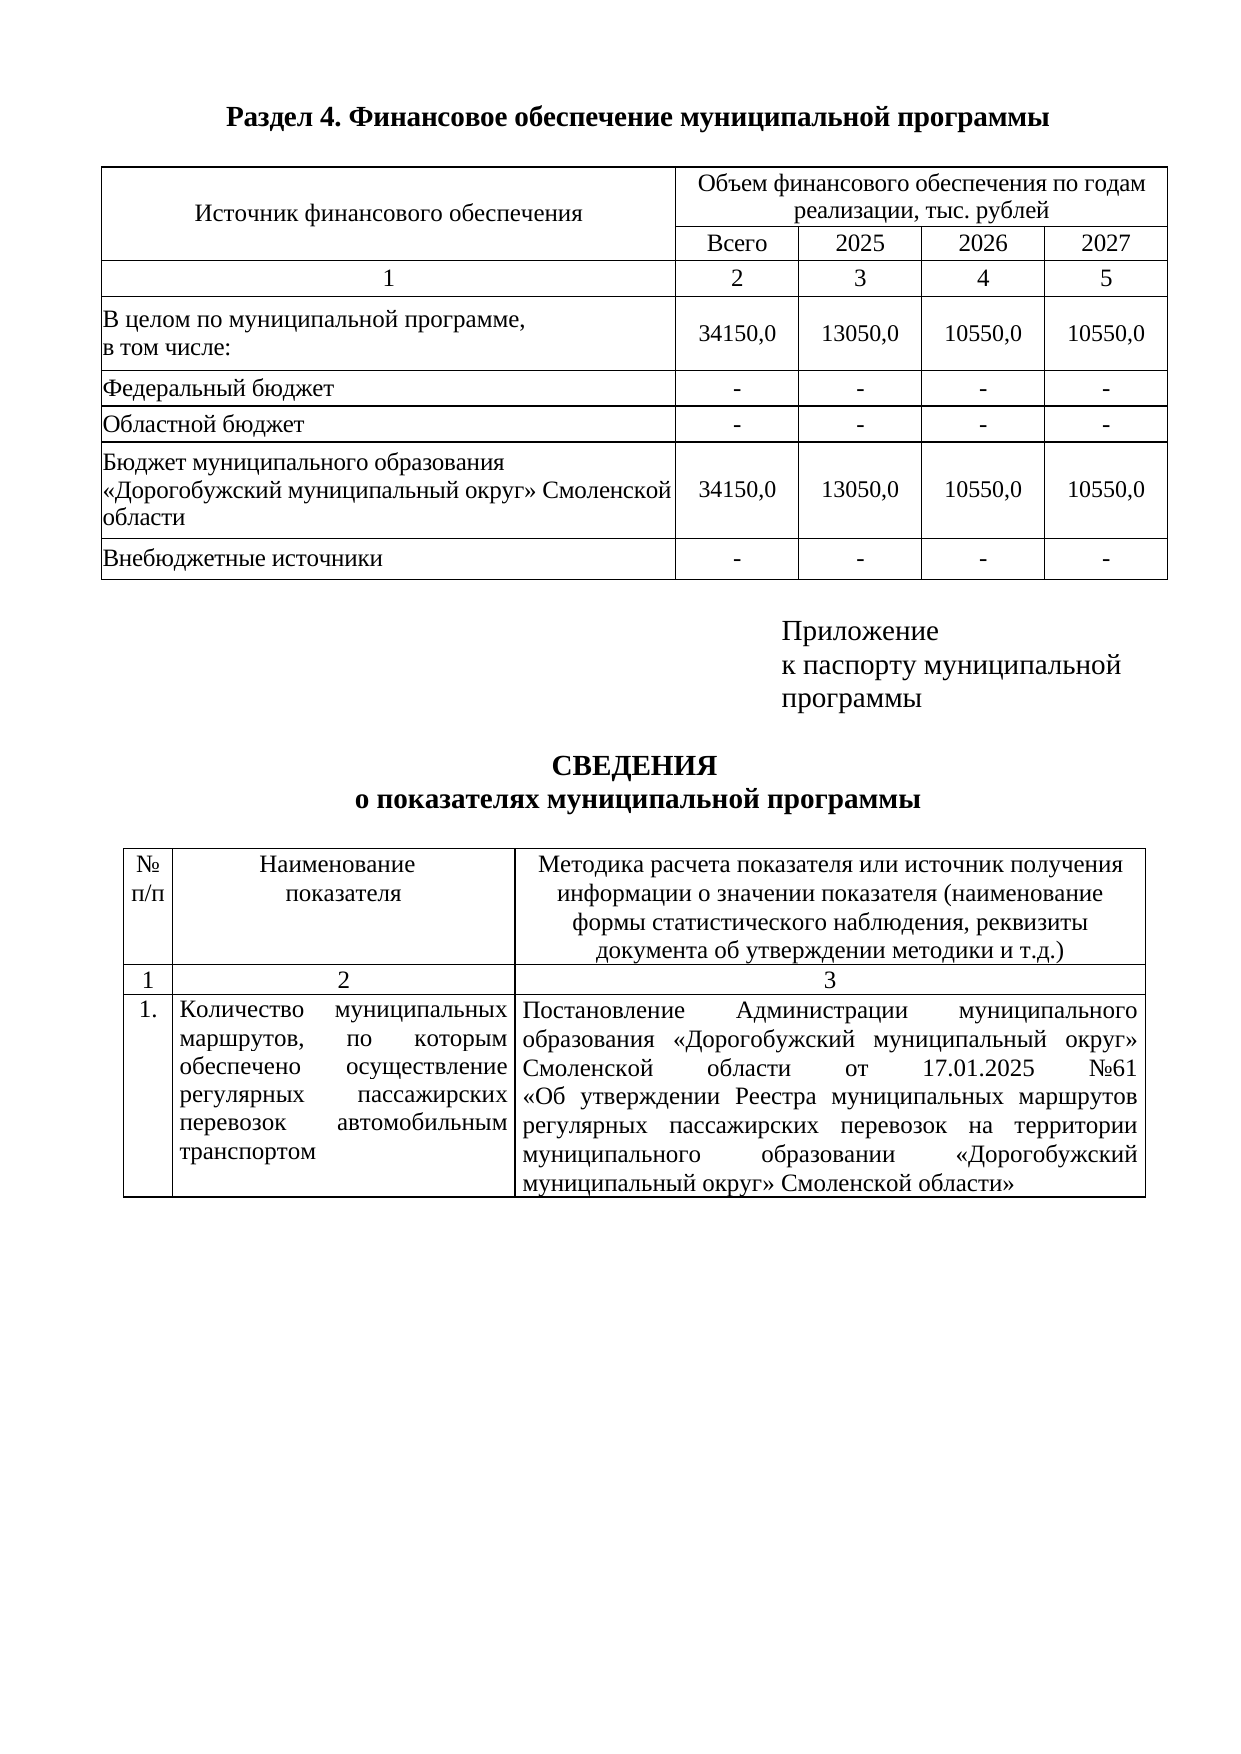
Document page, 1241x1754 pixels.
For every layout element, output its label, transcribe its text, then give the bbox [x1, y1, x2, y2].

table_cell 1. [124, 995, 172, 1196]
table_cell - [676, 371, 798, 405]
table_cell Количество муниципальных маршрутов, по которым обеспечено осуществление регулярных пассажирских перевозок автомобильным транспортом [173, 995, 514, 1196]
table_cell - [922, 371, 1044, 405]
table_cell 4 [922, 261, 1044, 296]
table_cell 34150,0 [676, 443, 798, 538]
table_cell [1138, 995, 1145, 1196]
table_cell 10550,0 [1045, 297, 1167, 369]
table_cell Внебюджетные источники [102, 539, 675, 579]
text СВЕДЕНИЯ [102, 748, 989, 781]
table_cell 1 [102, 261, 675, 296]
table_cell Федеральный бюджет [102, 371, 675, 405]
text Раздел 4. Финансовое обеспечение муниципальной программы [102, 99, 1166, 133]
table_cell 5 [1045, 261, 1167, 296]
table_cell - [676, 539, 798, 579]
table_header Наименование показателя [173, 849, 514, 964]
table_cell - [1045, 407, 1167, 441]
table_cell 10550,0 [922, 443, 1044, 538]
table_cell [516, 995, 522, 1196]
table_cell 10550,0 [922, 297, 1044, 369]
table_cell 1 [124, 965, 172, 994]
table_cell 2027 [1045, 227, 1167, 260]
table_cell 3 [799, 261, 921, 296]
table_cell - [799, 371, 921, 405]
table_cell 2 [676, 261, 798, 296]
table_cell 2025 [799, 227, 921, 260]
table_cell 34150,0 [676, 297, 798, 369]
table_header № п/п [124, 849, 172, 964]
table_cell Бюджет муниципального образования «Дорогобужский муниципальный округ» Смоленской области [102, 443, 675, 538]
table_cell - [922, 407, 1044, 441]
table_cell 13050,0 [799, 297, 921, 369]
table_header Объем финансового обеспечения по годам реализации, тыс. рублей [676, 168, 1167, 226]
table_cell 3 [516, 965, 1145, 994]
table_header Источник финансового обеспечения [102, 168, 675, 260]
text Приложение [781, 613, 1166, 647]
table_cell 2 [173, 965, 514, 994]
table_cell В целом по муниципальной программе, в том числе: [102, 297, 675, 369]
table_cell - [1045, 371, 1167, 405]
table_cell 13050,0 [799, 443, 921, 538]
table_cell - [922, 539, 1044, 579]
table_cell 10550,0 [1045, 443, 1167, 538]
table_cell Областной бюджет [102, 407, 675, 441]
table_cell - [799, 539, 921, 579]
table_cell - [1045, 539, 1167, 579]
text о показателях муниципальной программы [102, 781, 989, 815]
text к паспорту муниципальной программы [781, 647, 1166, 714]
table_cell Всего [676, 227, 798, 260]
table_cell - [799, 407, 921, 441]
table_cell - [676, 407, 798, 441]
table_header Методика расчета показателя или источник получения информации о значении показателя (наименование формы статистического наблюдения, реквизиты документа об утверждении методики и т.д.) [516, 849, 1145, 964]
table_cell 2026 [922, 227, 1044, 260]
